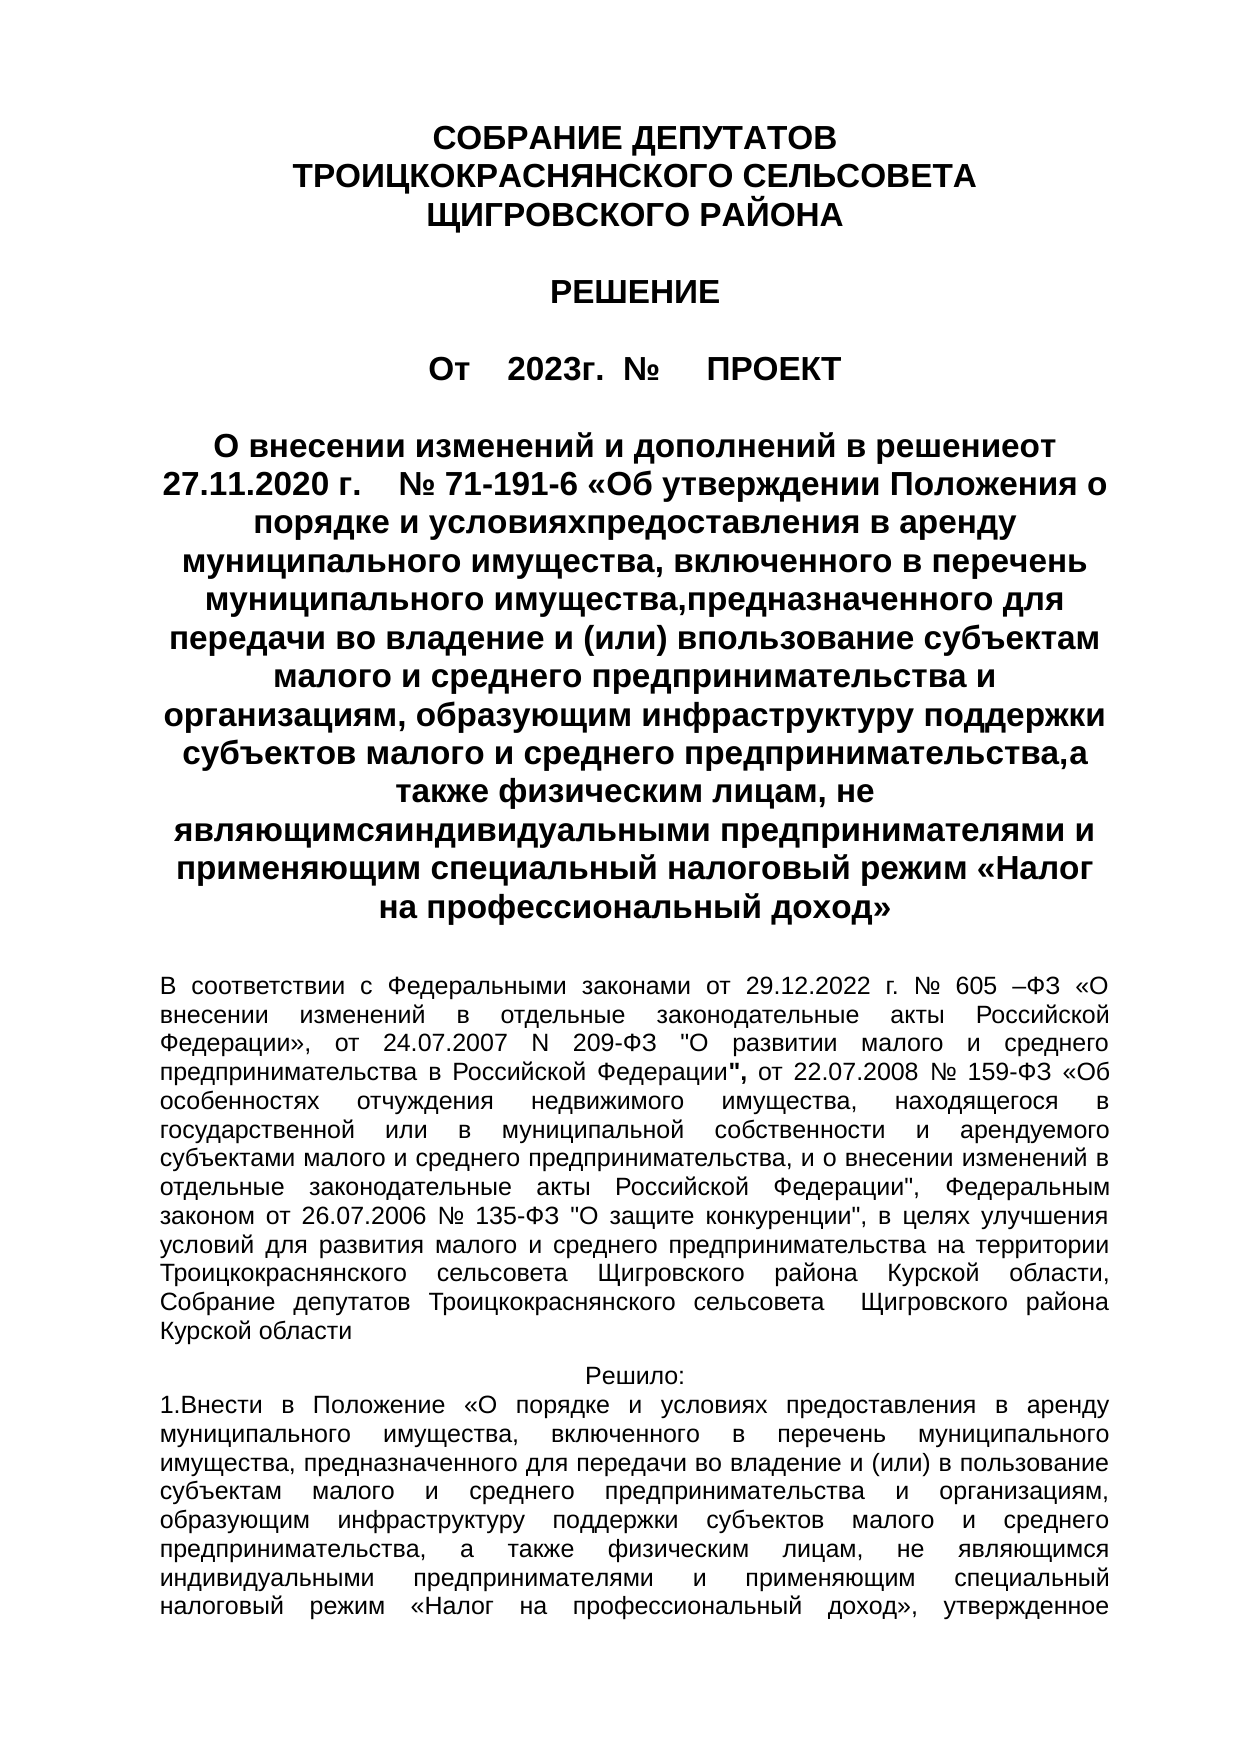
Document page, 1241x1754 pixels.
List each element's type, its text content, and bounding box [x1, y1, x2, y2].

text СОБРАНИЕ ДЕПУТАТОВ [159, 118, 1110, 157]
text РЕШЕНИЕ [159, 272, 1110, 310]
text Решило: [159, 1361, 1110, 1390]
text О внесении изменений и дополнений в решениеот 27.11.2020 г. № 71-191-6 «Об утверждении Положения о порядке и условияхпредоставления в аренду муниципального имущества, включенного в перечень муниципального имущества,предназначенного для передачи во владение и (или) впользование субъектам малого и среднего предпринимательства и организациям, образующим инфраструктуру поддержки субъектов малого и среднего предпринимательства,а также физическим лицам, не являющимсяиндивидуальными предпринимателями и применяющим специальный налоговый режим «Налог на профессиональный доход» [159, 426, 1110, 925]
subtitle В соответствии с Федеральными законами от 29.12.2022 г. № 605 –ФЗ «О внесении изменений в отдельные законодательные акты Российской Федерации», от 24.07.2007 N 209-ФЗ "О развитии малого и среднего предпринимательства в Российской Федерации", от 22.07.2008 № 159-ФЗ «Об особенностях отчуждения недвижимого имущества, находящегося в государственной или в муниципальной собственности и арендуемого субъектами малого и среднего предпринимательства, и о внесении изменений в отдельные законодательные акты Российской Федерации", Федеральным законом от 26.07.2006 № 135-ФЗ "О защите конкуренции", в целях улучшения условий для развития малого и среднего предпринимательства на территории Троицкокраснянского сельсовета Щигровского района Курской области, Собрание депутатов Троицкокраснянского сельсовета Щигровского района Курской области [159, 971, 1110, 1344]
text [159, 1390, 1110, 1620]
text ТРОИЦКОКРАСНЯНСКОГО СЕЛЬСОВЕТА ЩИГРОВСКОГО РАЙОНА [159, 157, 1110, 233]
text От 2023г. № ПРОЕКТ [159, 349, 1110, 387]
